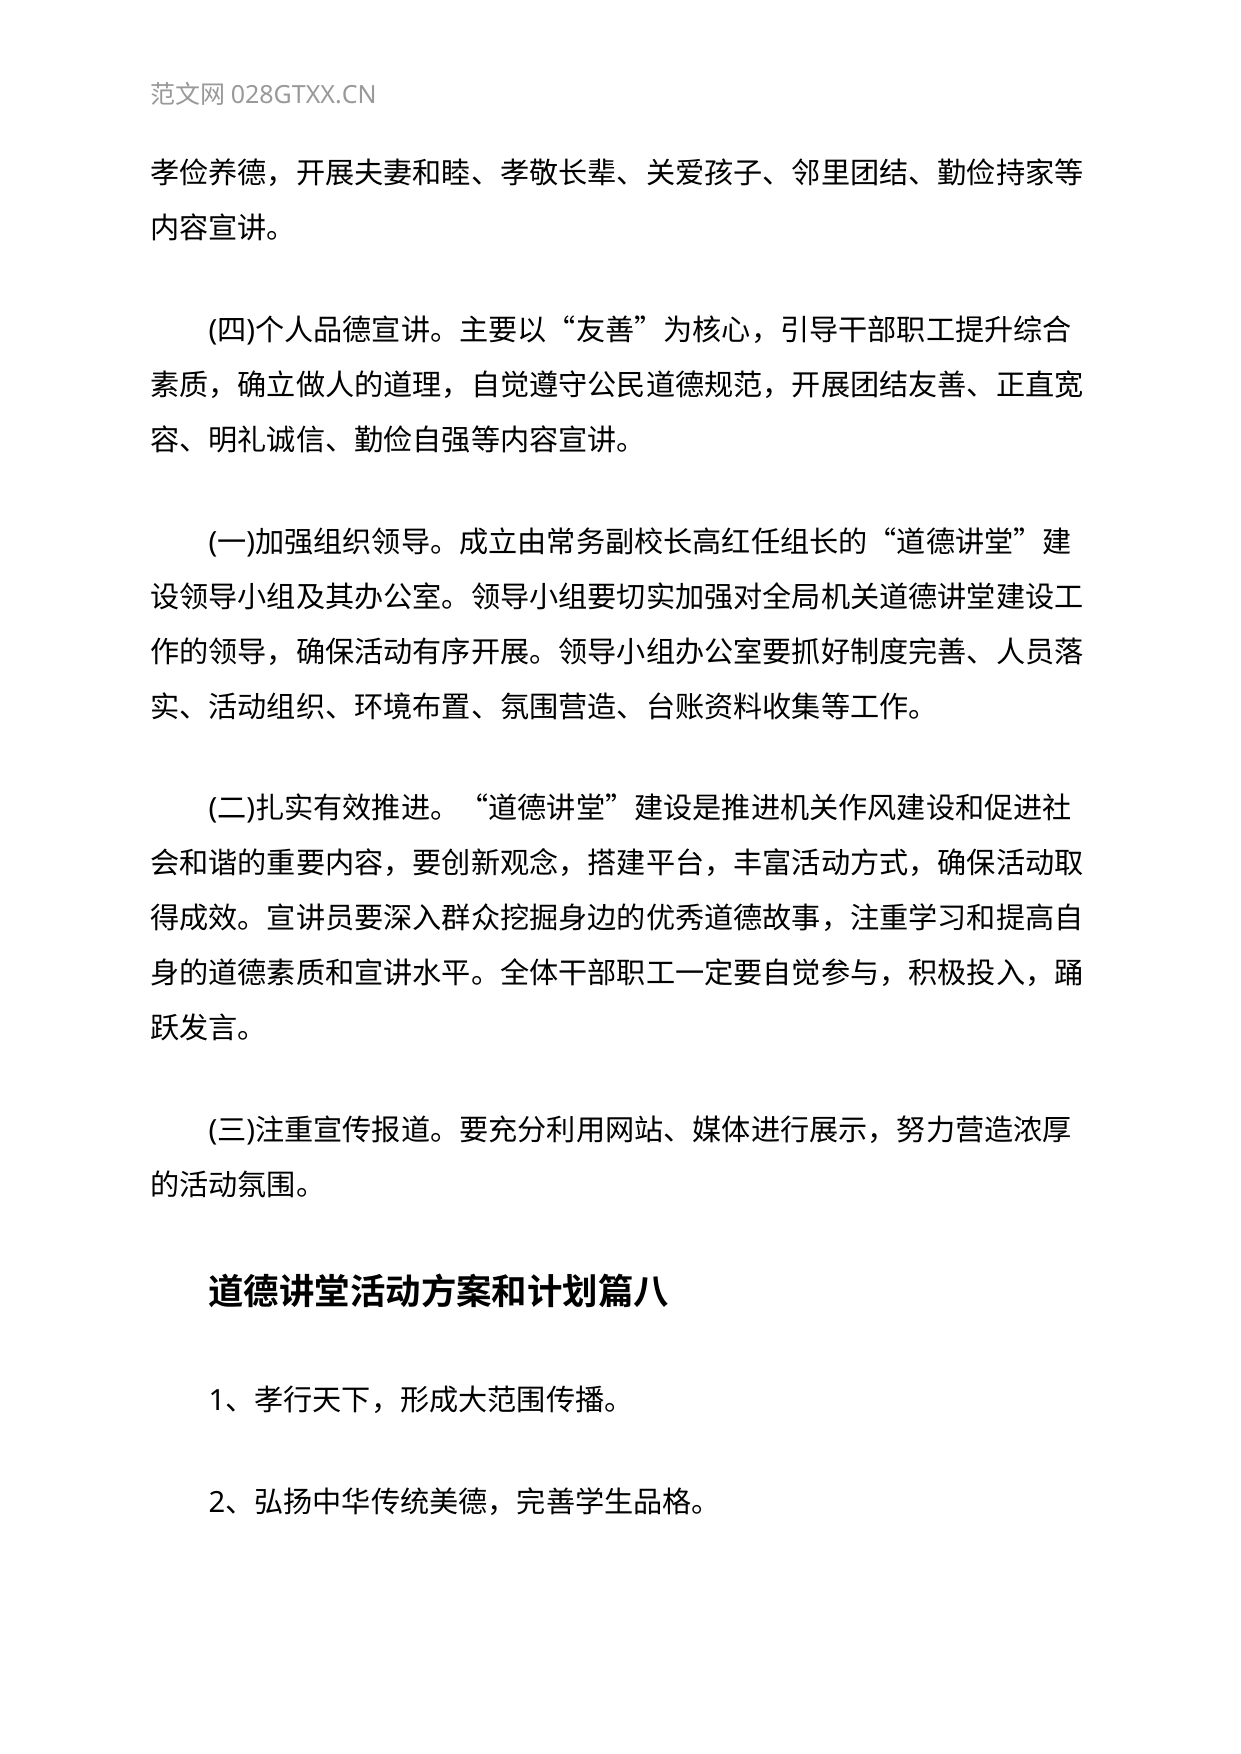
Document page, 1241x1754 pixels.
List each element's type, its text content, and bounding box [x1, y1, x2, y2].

text (一)加强组织领导。成立由常务副校长高红任组长的“道德讲堂”建设领导小组及其办公室。领导小组要切实加强对全局机关道德讲堂建设工作的领导，确保活动有序开展。领导小组办公室要抓好制度完善、人员落实、活动组织、环境布置、氛围营造、台账资料收集等工作。 [150, 518, 1090, 725]
text 1、孝行天下，形成大范围传播。 [150, 1377, 1090, 1419]
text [150, 150, 1090, 247]
text (三)注重宣传报道。要充分利用网站、媒体进行展示，努力营造浓厚的活动氛围。 [150, 1106, 1090, 1204]
text 道德讲堂活动方案和计划篇八 [150, 1263, 1090, 1314]
text (二)扎实有效推进。“道德讲堂”建设是推进机关作风建设和促进社会和谐的重要内容，要创新观念，搭建平台，丰富活动方式，确保活动取得成效。宣讲员要深入群众挖掘身边的优秀道德故事，注重学习和提高自身的道德素质和宣讲水平。全体干部职工一定要自觉参与，积极投入，踊跃发言。 [150, 785, 1090, 1047]
text (四)个人品德宣讲。主要以“友善”为核心，引导干部职工提升综合素质，确立做人的道理，自觉遵守公民道德规范，开展团结友善、正直宽容、明礼诚信、勤俭自强等内容宣讲。 [150, 307, 1090, 459]
text 2、弘扬中华传统美德，完善学生品格。 [150, 1478, 1090, 1521]
